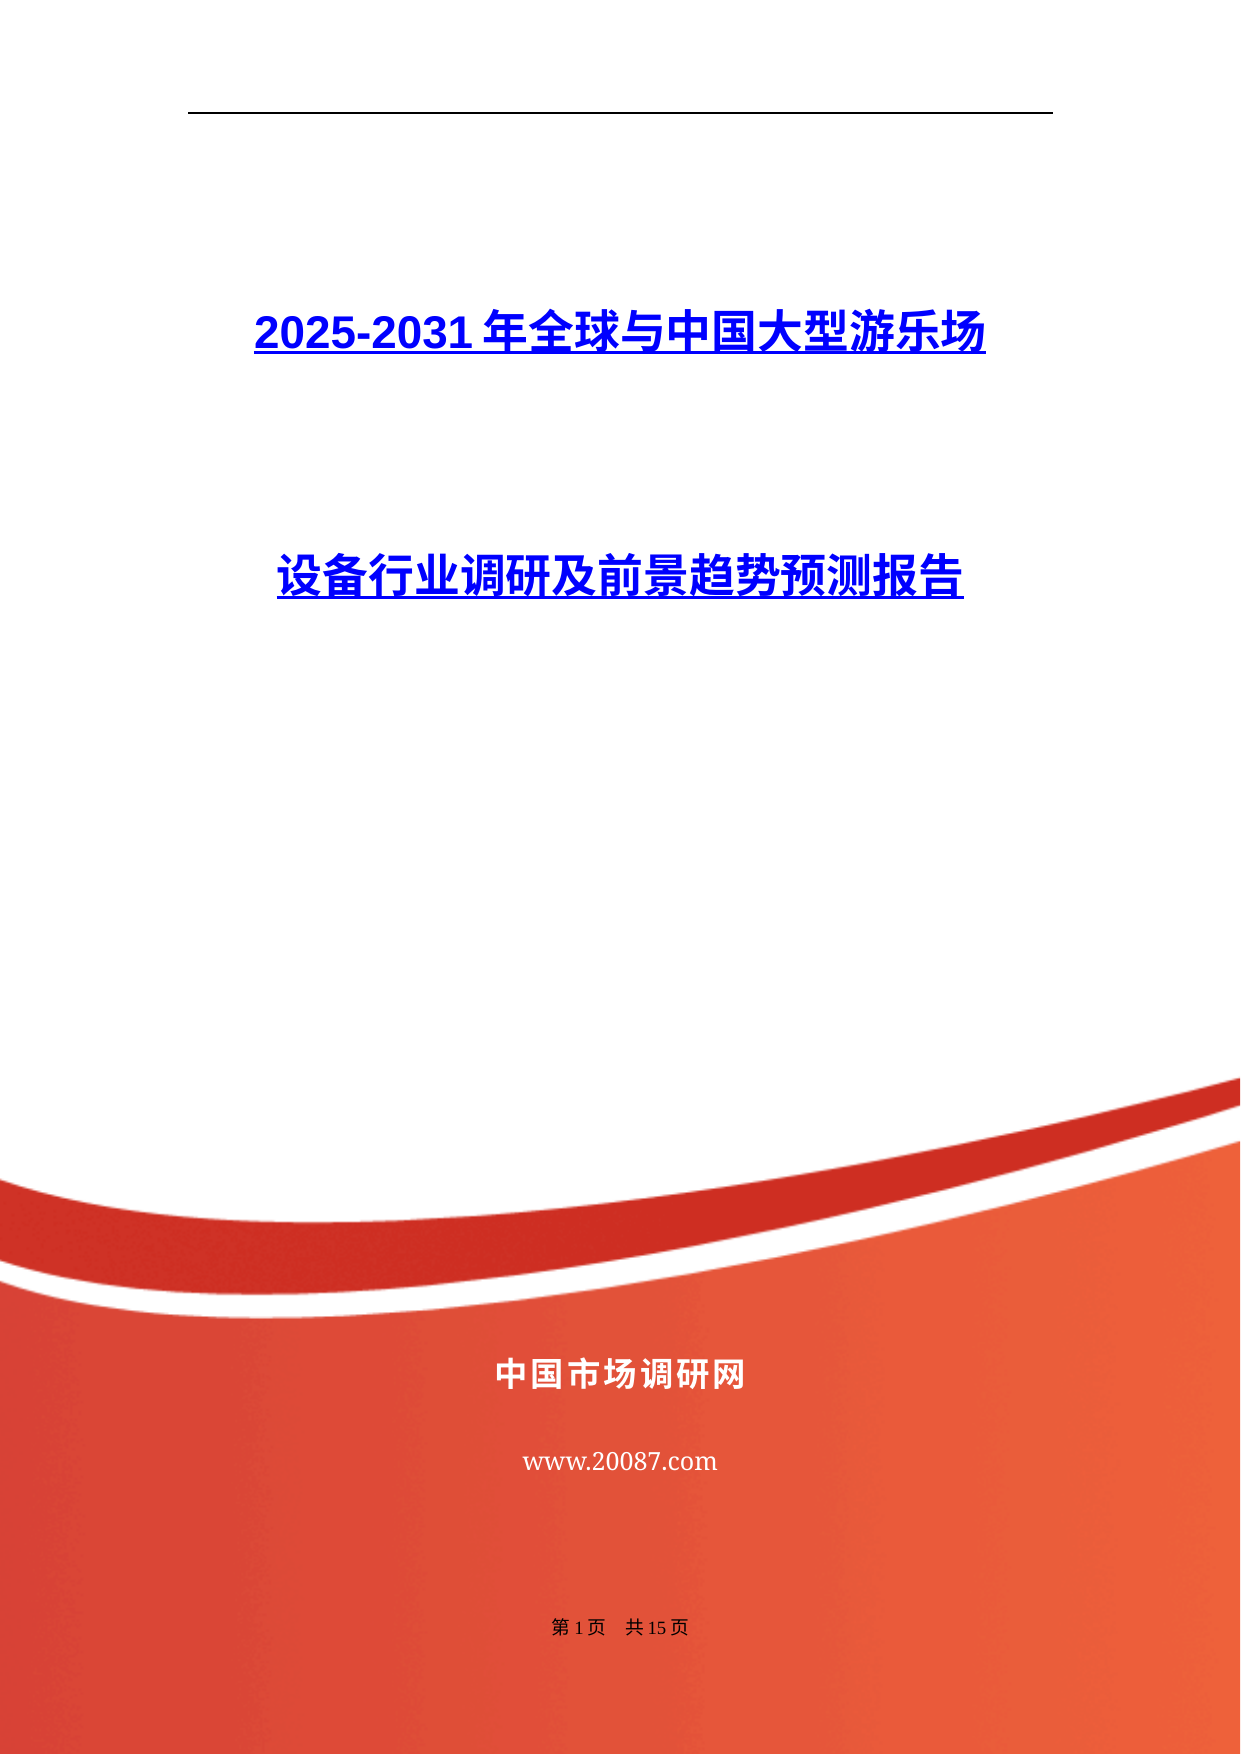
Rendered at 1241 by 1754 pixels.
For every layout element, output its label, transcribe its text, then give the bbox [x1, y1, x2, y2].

picture [0, 1006, 1241, 1754]
subtitle 中国市场调研网 [187, 1339, 1053, 1404]
text www.20087.com [187, 1428, 1053, 1493]
table_header 2025-2031年全球与中国大型游乐场设备行业调研及前景趋势预测报告 [188, 207, 1053, 773]
